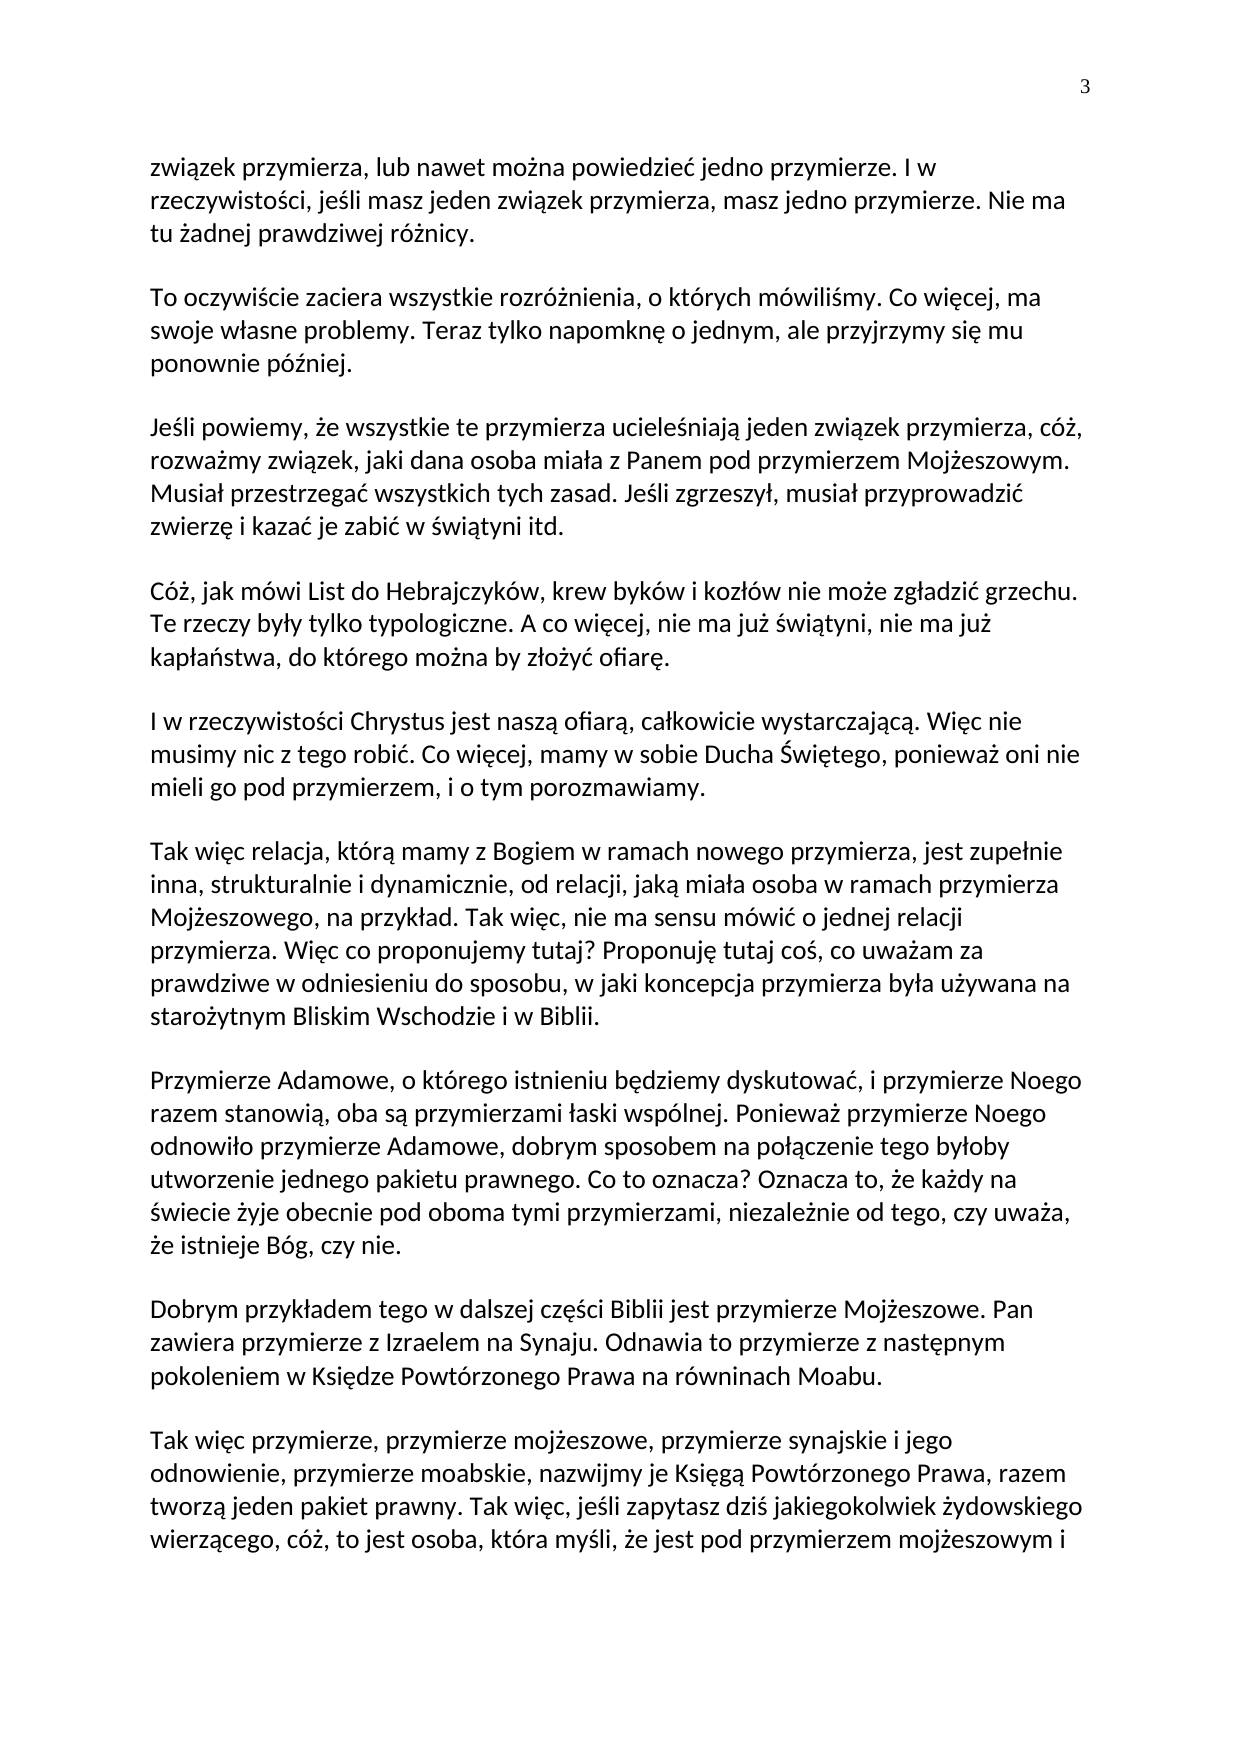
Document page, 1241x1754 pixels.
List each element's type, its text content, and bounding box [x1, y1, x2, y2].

text Dobrym przykładem tego w dalszej części Biblii jest przymierze Mojżeszowe. Pan zawiera przymierze z Izraelem na Synaju. Odnawia to przymierze z następnym pokoleniem w Księdze Powtórzonego Prawa na równinach Moabu. [150, 1293, 1090, 1392]
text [150, 1423, 1090, 1555]
text To oczywiście zaciera wszystkie rozróżnienia, o których mówiliśmy. Co więcej, ma swoje własne problemy. Teraz tylko napomknę o jednym, ale przyjrzymy się mu ponownie później. [150, 280, 1090, 379]
text Przymierze Adamowe, o którego istnieniu będziemy dyskutować, i przymierze Noego razem stanowią, oba są przymierzami łaski wspólnej. Ponieważ przymierze Noego odnowiło przymierze Adamowe, dobrym sposobem na połączenie tego byłoby utworzenie jednego pakietu prawnego. Co to oznacza? Oznacza to, że każdy na świecie żyje obecnie pod oboma tymi przymierzami, niezależnie od tego, czy uważa, że istnieje Bóg, czy nie. [150, 1063, 1090, 1261]
text I w rzeczywistości Chrystus jest naszą ofiarą, całkowicie wystarczającą. Więc nie musimy nic z tego robić. Co więcej, mamy w sobie Ducha Świętego, ponieważ oni nie mieli go pod przymierzem, i o tym porozmawiamy. [150, 704, 1090, 803]
text Cóż, jak mówi List do Hebrajczyków, krew byków i kozłów nie może zgładzić grzechu. Te rzeczy były tylko typologiczne. A co więcej, nie ma już świątyni, nie ma już kapłaństwa, do którego można by złożyć ofiarę. [150, 574, 1090, 673]
text Tak więc relacja, którą mamy z Bogiem w ramach nowego przymierza, jest zupełnie inna, strukturalnie i dynamicznie, od relacji, jaką miała osoba w ramach przymierza Mojżeszowego, na przykład. Tak więc, nie ma sensu mówić o jednej relacji przymierza. Więc co proponujemy tutaj? Proponuję tutaj coś, co uważam za prawdziwe w odniesieniu do sposobu, w jaki koncepcja przymierza była używana na starożytnym Bliskim Wschodzie i w Biblii. [150, 834, 1090, 1032]
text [150, 150, 1090, 249]
text Jeśli powiemy, że wszystkie te przymierza ucieleśniają jeden związek przymierza, cóż, rozważmy związek, jaki dana osoba miała z Panem pod przymierzem Mojżeszowym. Musiał przestrzegać wszystkich tych zasad. Jeśli zgrzeszył, musiał przyprowadzić zwierzę i kazać je zabić w świątyni itd. [150, 410, 1090, 542]
